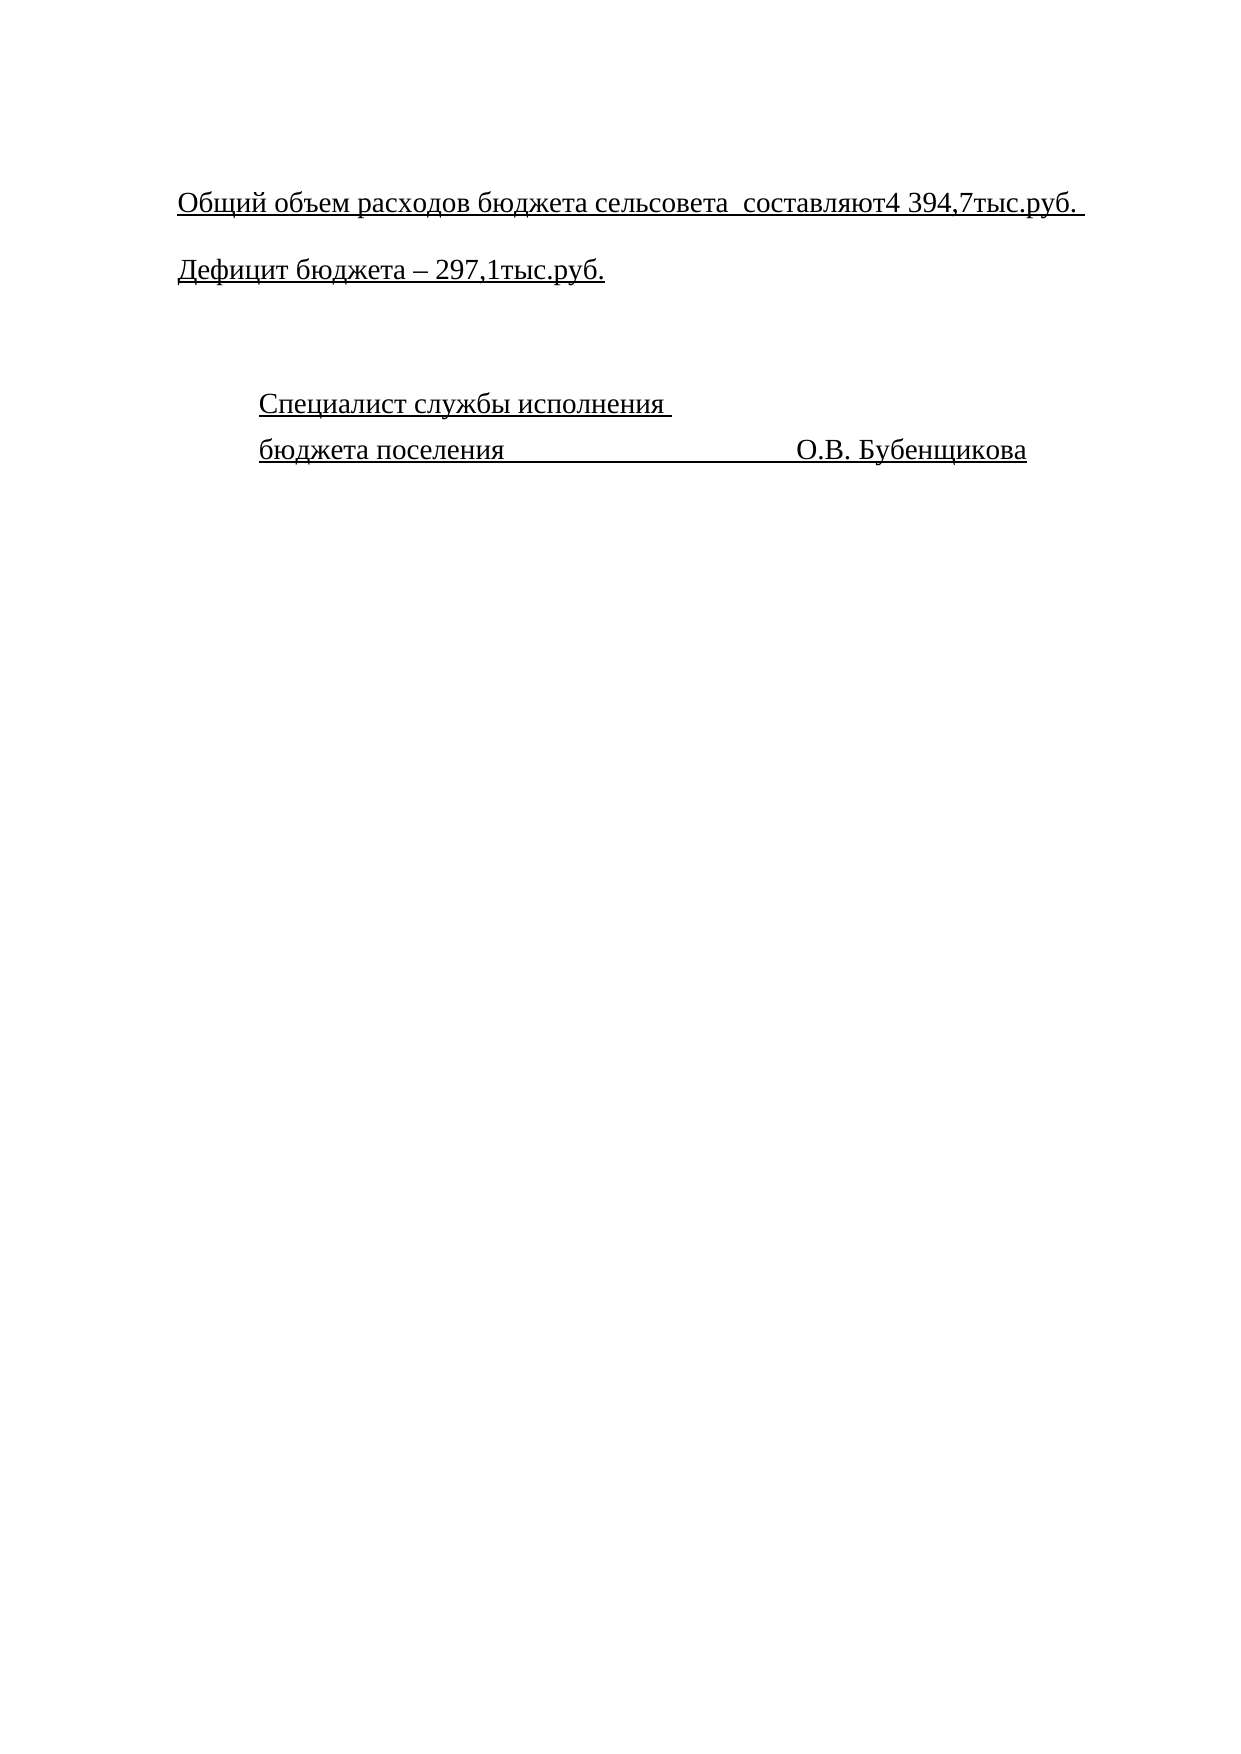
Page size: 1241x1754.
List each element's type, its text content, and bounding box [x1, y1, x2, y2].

text Общий объем расходов бюджета сельсовета составляют4 394,7тыс.руб. [177, 185, 1152, 219]
text Дефицит бюджета – 297,1тыс.руб. [177, 252, 1152, 286]
text Специалист службы исполнения [177, 386, 1152, 420]
text бюджета поселения О.В. Бубенщикова [177, 432, 1152, 466]
